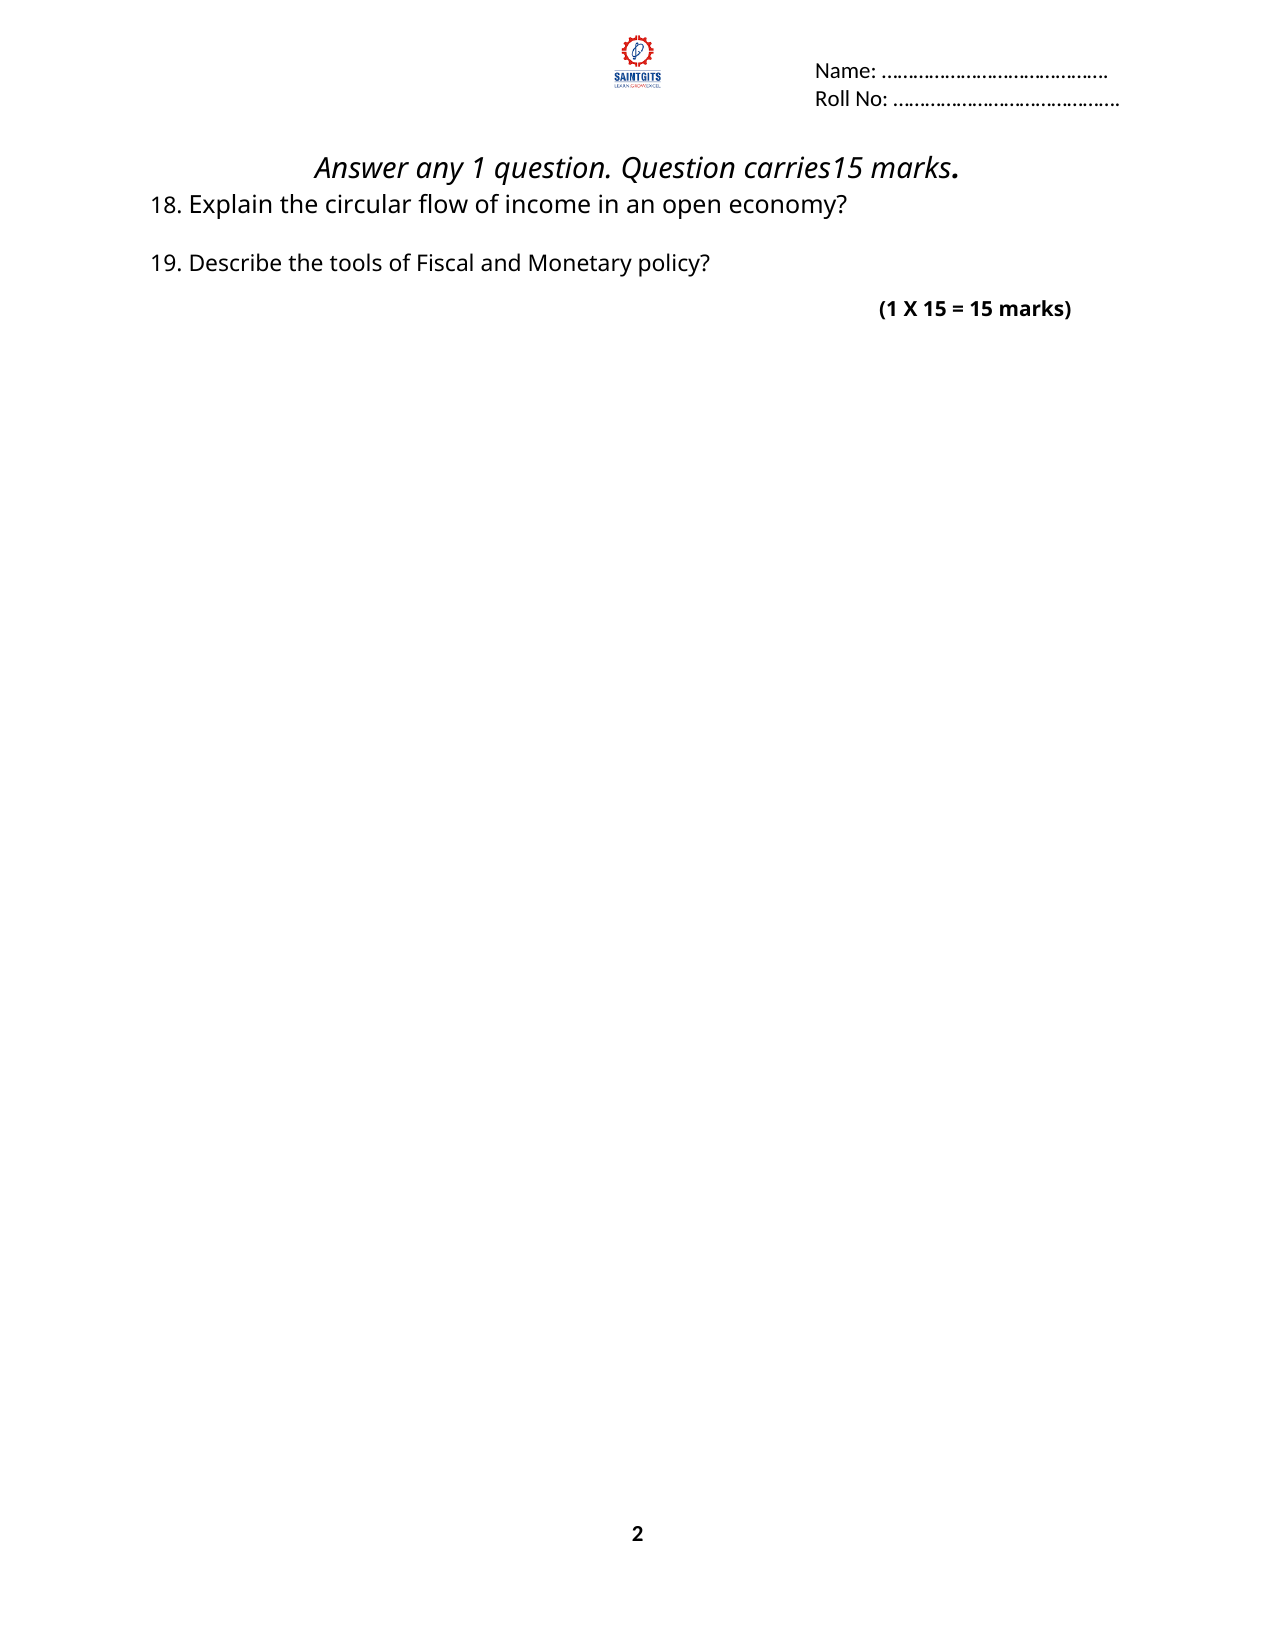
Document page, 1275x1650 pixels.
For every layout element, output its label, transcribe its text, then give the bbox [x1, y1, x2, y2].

picture [610, 28, 665, 93]
text Answer any 1 question. Question carries15 marks. [150, 147, 1125, 187]
text 18. Explain the circular flow of income in an open economy? [150, 187, 1125, 221]
text (1 X 15 = 15 marks) [750, 294, 1125, 322]
text 19. Describe the tools of Fiscal and Monetary policy? [150, 247, 1125, 278]
